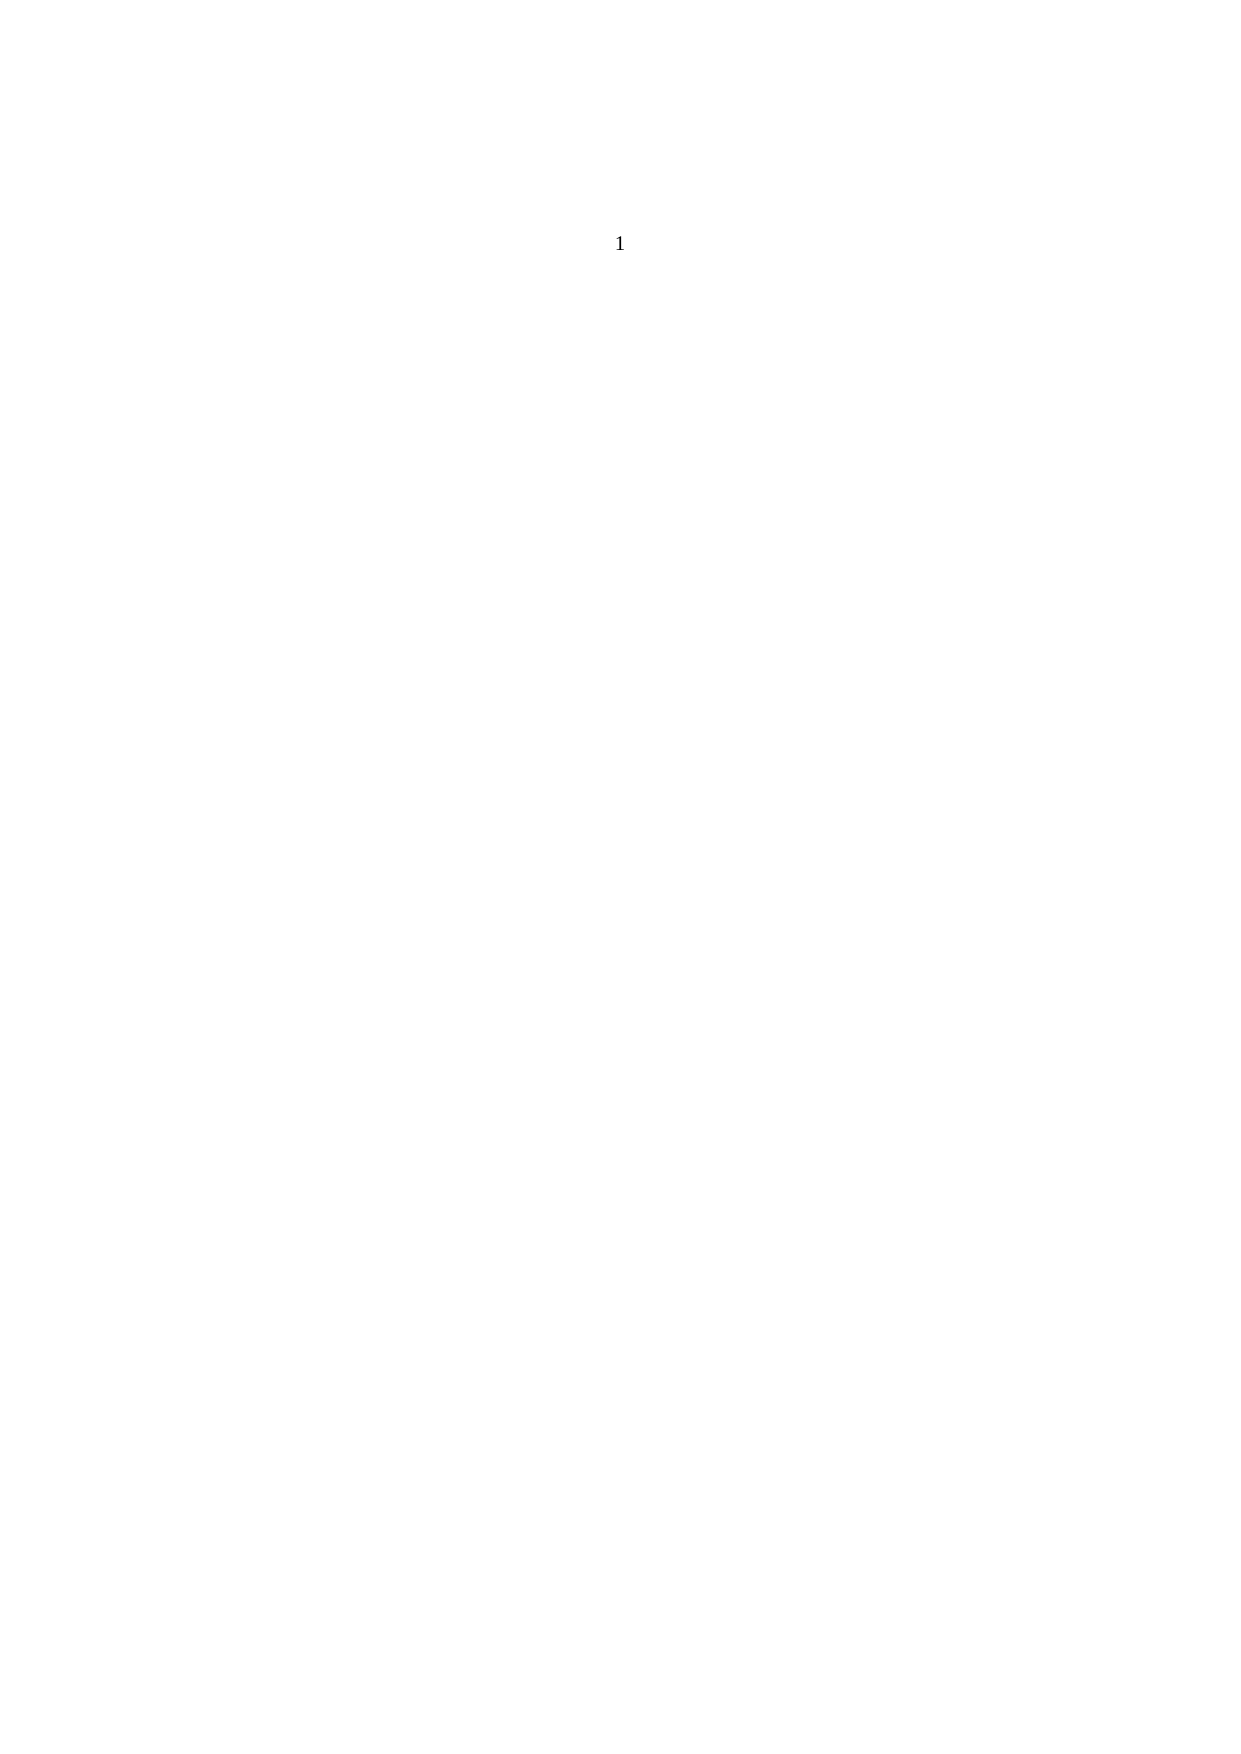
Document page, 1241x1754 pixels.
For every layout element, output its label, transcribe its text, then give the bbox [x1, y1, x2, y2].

text 1 [148, 231, 1092, 255]
